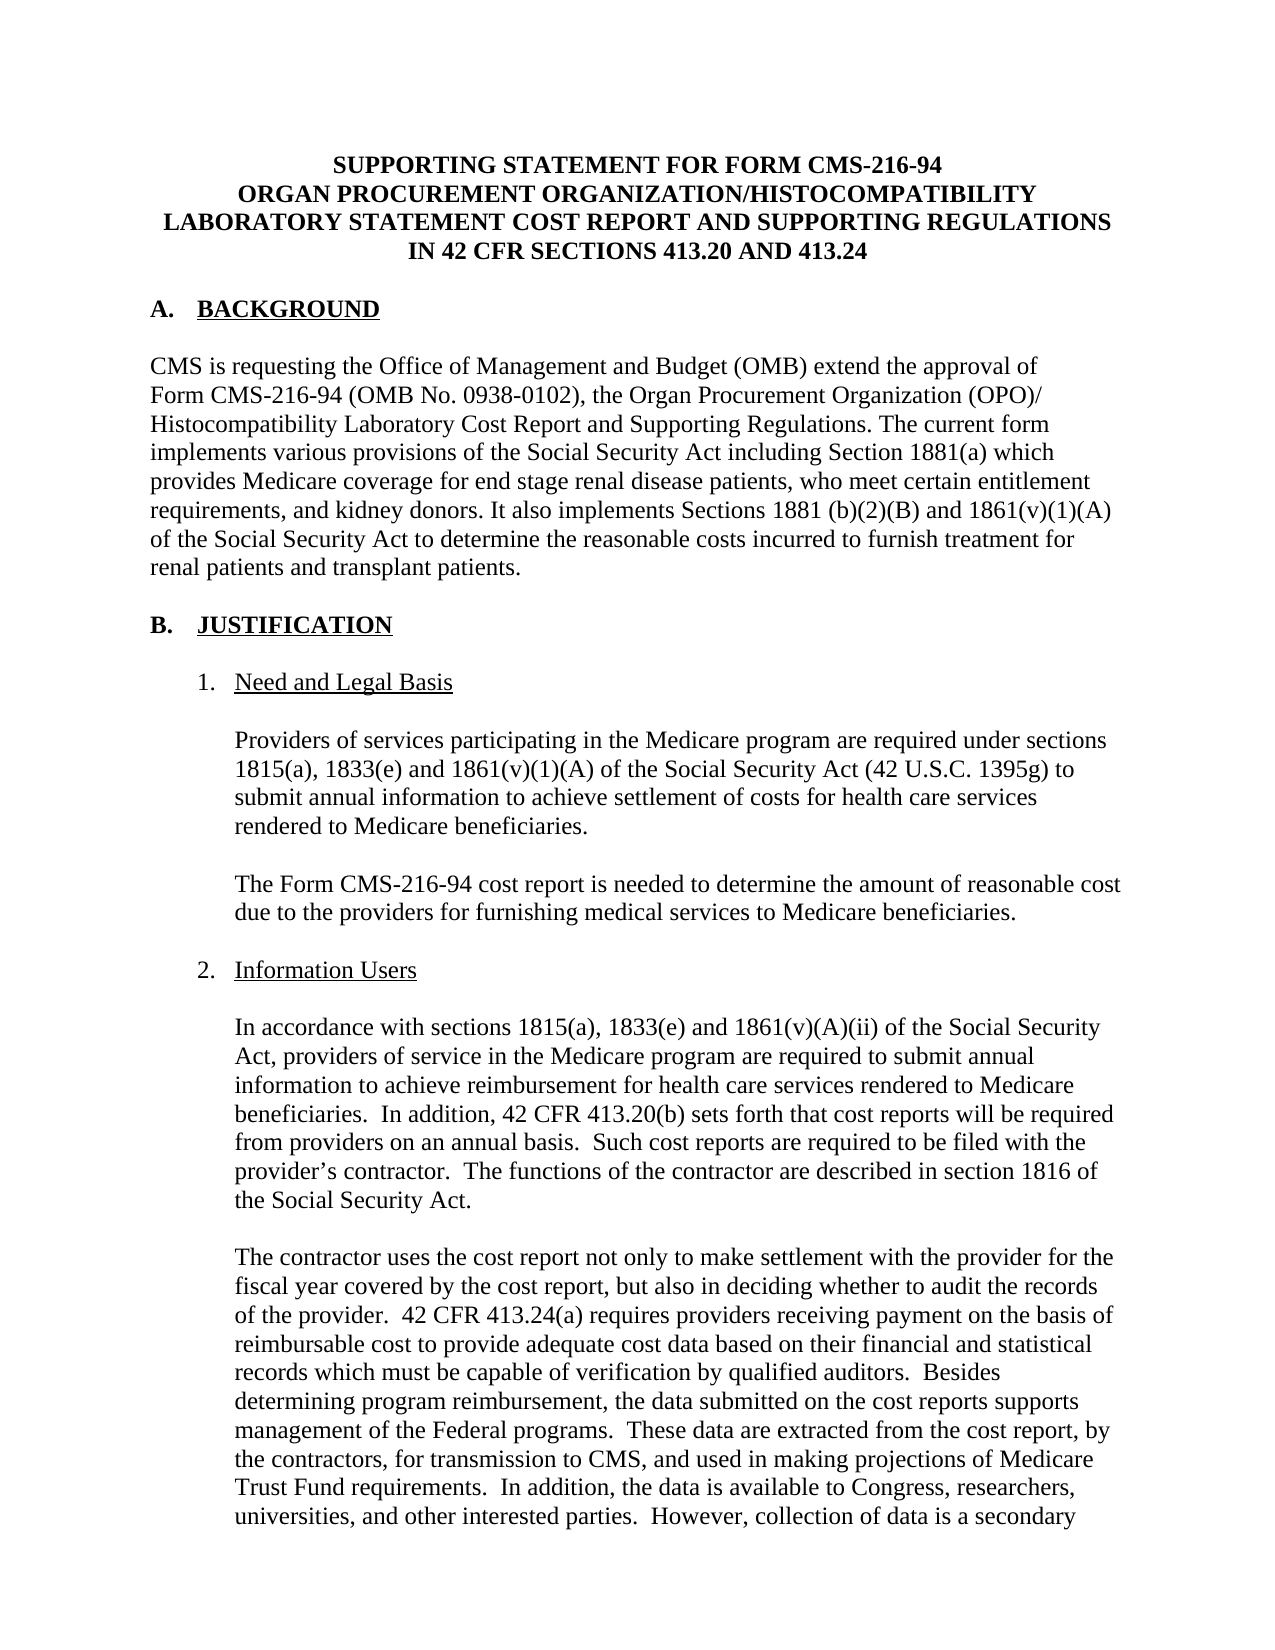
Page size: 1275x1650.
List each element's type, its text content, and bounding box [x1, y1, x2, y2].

text A. BACKGROUND [150, 294, 1125, 322]
list Need and Legal Basis [197, 667, 1125, 696]
text CMS is requesting the Office of Management and Budget (OMB) extend the approval of Form CMS-216-94 (OMB No. 0938-0102), the Organ Procurement Organization (OPO)/ Histocompatibility Laboratory Cost Report and Supporting Regulations. The current form implements various provisions of the Social Security Act including Section 1881(a) which provides Medicare coverage for end stage renal disease patients, who meet certain entitlement requirements, and kidney donors. It also implements Sections 1881 (b)(2)(B) and 1861(v)(1)(A) of the Social Security Act to determine the reasonable costs incurred to furnish treatment for renal patients and transplant patients. [150, 351, 1125, 581]
text Providers of services participating in the Medicare program are required under sections 1815(a), 1833(e) and 1861(v)(1)(A) of the Social Security Act (42 U.S.C. 1395g) to submit annual information to achieve settlement of costs for health care services rendered to Medicare beneficiaries. [234, 725, 1125, 840]
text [234, 1242, 1125, 1530]
text ORGAN PROCUREMENT ORGANIZATION/HISTOCOMPATIBILITY LABORATORY STATEMENT COST REPORT AND SUPPORTING REGULATIONS IN 42 CFR SECTIONS 413.20 AND 413.24 [150, 179, 1125, 265]
list Information Users [197, 955, 1125, 984]
text The Form CMS-216-94 cost report is needed to determine the amount of reasonable cost due to the providers for furnishing medical services to Medicare beneficiaries. [234, 869, 1125, 926]
text SUPPORTING STATEMENT FOR FORM CMS-216-94 [150, 150, 1125, 179]
text B. JUSTIFICATION [150, 610, 1125, 639]
text In accordance with sections 1815(a), 1833(e) and 1861(v)(A)(ii) of the Social Security Act, providers of service in the Medicare program are required to submit annual information to achieve reimbursement for health care services rendered to Medicare beneficiaries. In addition, 42 CFR 413.20(b) sets forth that cost reports will be required from providers on an annual basis. Such cost reports are required to be filed with the provider’s contractor. The functions of the contractor are described in section 1816 of the Social Security Act. [234, 1012, 1125, 1214]
